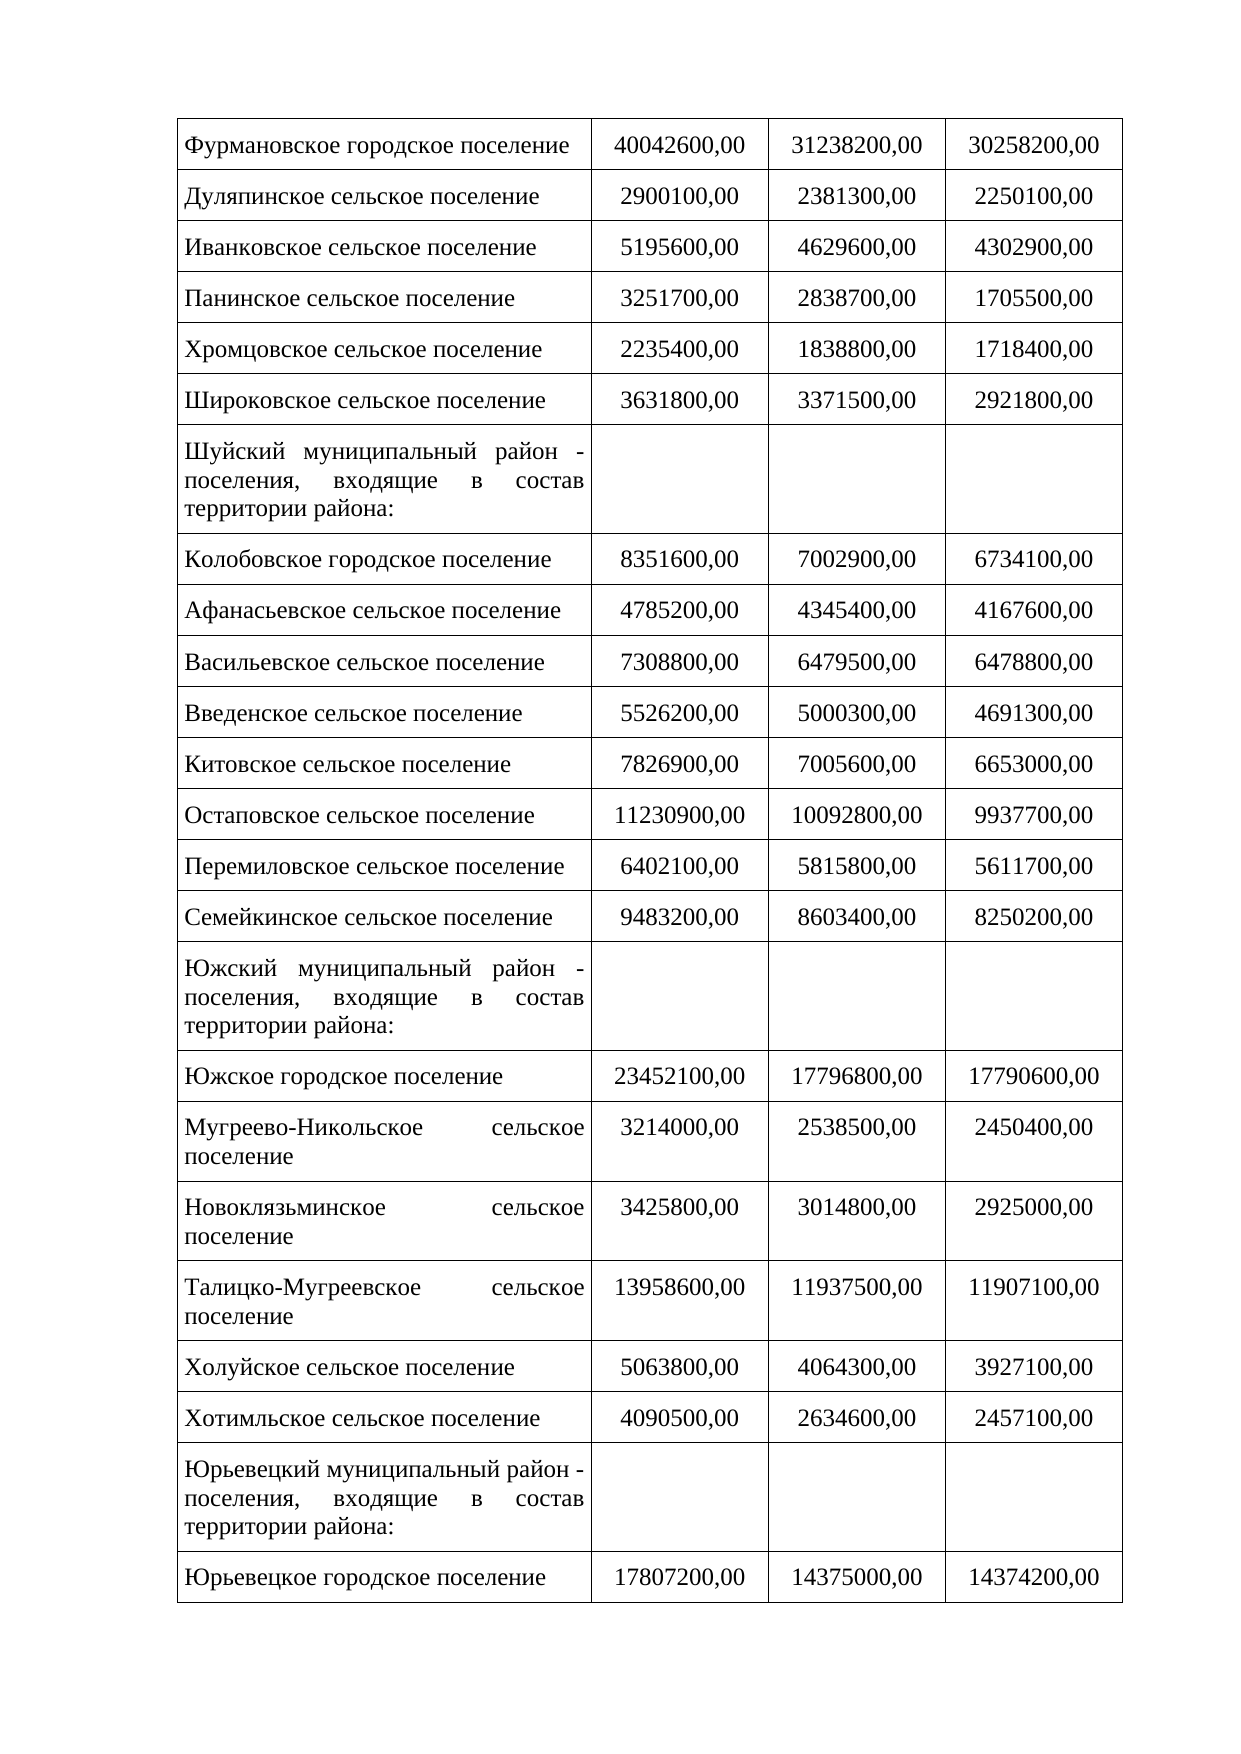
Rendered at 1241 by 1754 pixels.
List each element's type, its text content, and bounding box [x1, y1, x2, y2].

table_cell Новоклязьминское сельское поселение [178, 1182, 591, 1260]
table_cell Остаповское сельское поселение [178, 789, 591, 839]
table_cell 2450400,00 [946, 1102, 1122, 1181]
table_cell 2538500,00 [769, 1102, 945, 1181]
table_cell 10092800,00 [769, 789, 945, 839]
table_cell 2925000,00 [946, 1182, 1122, 1260]
table_cell 6478800,00 [946, 636, 1122, 686]
table_cell 3927100,00 [946, 1341, 1122, 1391]
table_cell 2838700,00 [769, 272, 945, 322]
table_cell [592, 425, 768, 533]
table_cell Колобовское городское поселение [178, 534, 591, 584]
table_cell 4785200,00 [592, 585, 768, 635]
table_cell 13958600,00 [592, 1261, 768, 1340]
table_cell 2634600,00 [769, 1392, 945, 1442]
table_cell 2235400,00 [592, 323, 768, 373]
table_cell 2250100,00 [946, 170, 1122, 220]
table_cell Мугреево-Никольское сельское поселение [178, 1102, 591, 1181]
table_cell 4691300,00 [946, 687, 1122, 737]
table_cell 2900100,00 [592, 170, 768, 220]
table_cell 7002900,00 [769, 534, 945, 584]
table_cell Семейкинское сельское поселение [178, 891, 591, 941]
table_cell 3214000,00 [592, 1102, 768, 1181]
table_cell 14375000,00 [769, 1552, 945, 1602]
table_cell 8351600,00 [592, 534, 768, 584]
table_cell 9937700,00 [946, 789, 1122, 839]
table_cell [769, 425, 945, 533]
table_cell 4345400,00 [769, 585, 945, 635]
table_cell 40042600,00 [592, 119, 768, 169]
table_cell 1838800,00 [769, 323, 945, 373]
table_cell 30258200,00 [946, 119, 1122, 169]
table_cell Южское городское поселение [178, 1051, 591, 1101]
table_cell 7826900,00 [592, 738, 768, 788]
table_cell 4629600,00 [769, 221, 945, 271]
table_cell 5526200,00 [592, 687, 768, 737]
table_cell 4090500,00 [592, 1392, 768, 1442]
table_cell 2921800,00 [946, 374, 1122, 424]
table_cell 3371500,00 [769, 374, 945, 424]
table_cell Дуляпинское сельское поселение [178, 170, 591, 220]
table_cell Перемиловское сельское поселение [178, 840, 591, 890]
table_cell [946, 942, 1122, 1050]
table_cell 11937500,00 [769, 1261, 945, 1340]
table_cell 11230900,00 [592, 789, 768, 839]
table_cell 3631800,00 [592, 374, 768, 424]
table_cell 6734100,00 [946, 534, 1122, 584]
table_cell 14374200,00 [946, 1552, 1122, 1602]
table_cell [946, 425, 1122, 533]
table_cell Панинское сельское поселение [178, 272, 591, 322]
table_cell 8250200,00 [946, 891, 1122, 941]
table_cell Хромцовское сельское поселение [178, 323, 591, 373]
table_cell Юрьевецкий муниципальный район - поселения, входящие в состав территории района: [178, 1443, 591, 1551]
table_cell 4064300,00 [769, 1341, 945, 1391]
table_cell 5611700,00 [946, 840, 1122, 890]
table_cell Введенское сельское поселение [178, 687, 591, 737]
table_cell [769, 942, 945, 1050]
table_cell 5815800,00 [769, 840, 945, 890]
table_cell Васильевское сельское поселение [178, 636, 591, 686]
table_cell Широковское сельское поселение [178, 374, 591, 424]
table_cell Хотимльское сельское поселение [178, 1392, 591, 1442]
table_cell 11907100,00 [946, 1261, 1122, 1340]
table_cell 7308800,00 [592, 636, 768, 686]
table_cell 3251700,00 [592, 272, 768, 322]
table_cell 31238200,00 [769, 119, 945, 169]
table_cell [769, 1443, 945, 1551]
table_cell Холуйское сельское поселение [178, 1341, 591, 1391]
table_cell Юрьевецкое городское поселение [178, 1552, 591, 1602]
table_cell 17790600,00 [946, 1051, 1122, 1101]
table_cell Иванковское сельское поселение [178, 221, 591, 271]
table_cell 6402100,00 [592, 840, 768, 890]
table_cell Фурмановское городское поселение [178, 119, 591, 169]
table_cell 8603400,00 [769, 891, 945, 941]
table_cell [592, 942, 768, 1050]
table_cell 17807200,00 [592, 1552, 768, 1602]
table_cell 23452100,00 [592, 1051, 768, 1101]
table_cell 5063800,00 [592, 1341, 768, 1391]
table_cell 2457100,00 [946, 1392, 1122, 1442]
table_cell Афанасьевское сельское поселение [178, 585, 591, 635]
table_cell Китовское сельское поселение [178, 738, 591, 788]
table_cell 17796800,00 [769, 1051, 945, 1101]
table_cell Южский муниципальный район - поселения, входящие в состав территории района: [178, 942, 591, 1050]
table_cell Талицко-Мугреевское сельское поселение [178, 1261, 591, 1340]
table_cell 3014800,00 [769, 1182, 945, 1260]
table_cell 1705500,00 [946, 272, 1122, 322]
table_cell 5195600,00 [592, 221, 768, 271]
table_cell 9483200,00 [592, 891, 768, 941]
table_cell 5000300,00 [769, 687, 945, 737]
table_cell 4167600,00 [946, 585, 1122, 635]
table_cell 7005600,00 [769, 738, 945, 788]
table_cell 6653000,00 [946, 738, 1122, 788]
table_cell 2381300,00 [769, 170, 945, 220]
table_cell Шуйский муниципальный район - поселения, входящие в состав территории района: [178, 425, 591, 533]
table_cell 1718400,00 [946, 323, 1122, 373]
table_cell [946, 1443, 1122, 1551]
table_cell [592, 1443, 768, 1551]
table_cell 4302900,00 [946, 221, 1122, 271]
table_cell 6479500,00 [769, 636, 945, 686]
table_cell 3425800,00 [592, 1182, 768, 1260]
